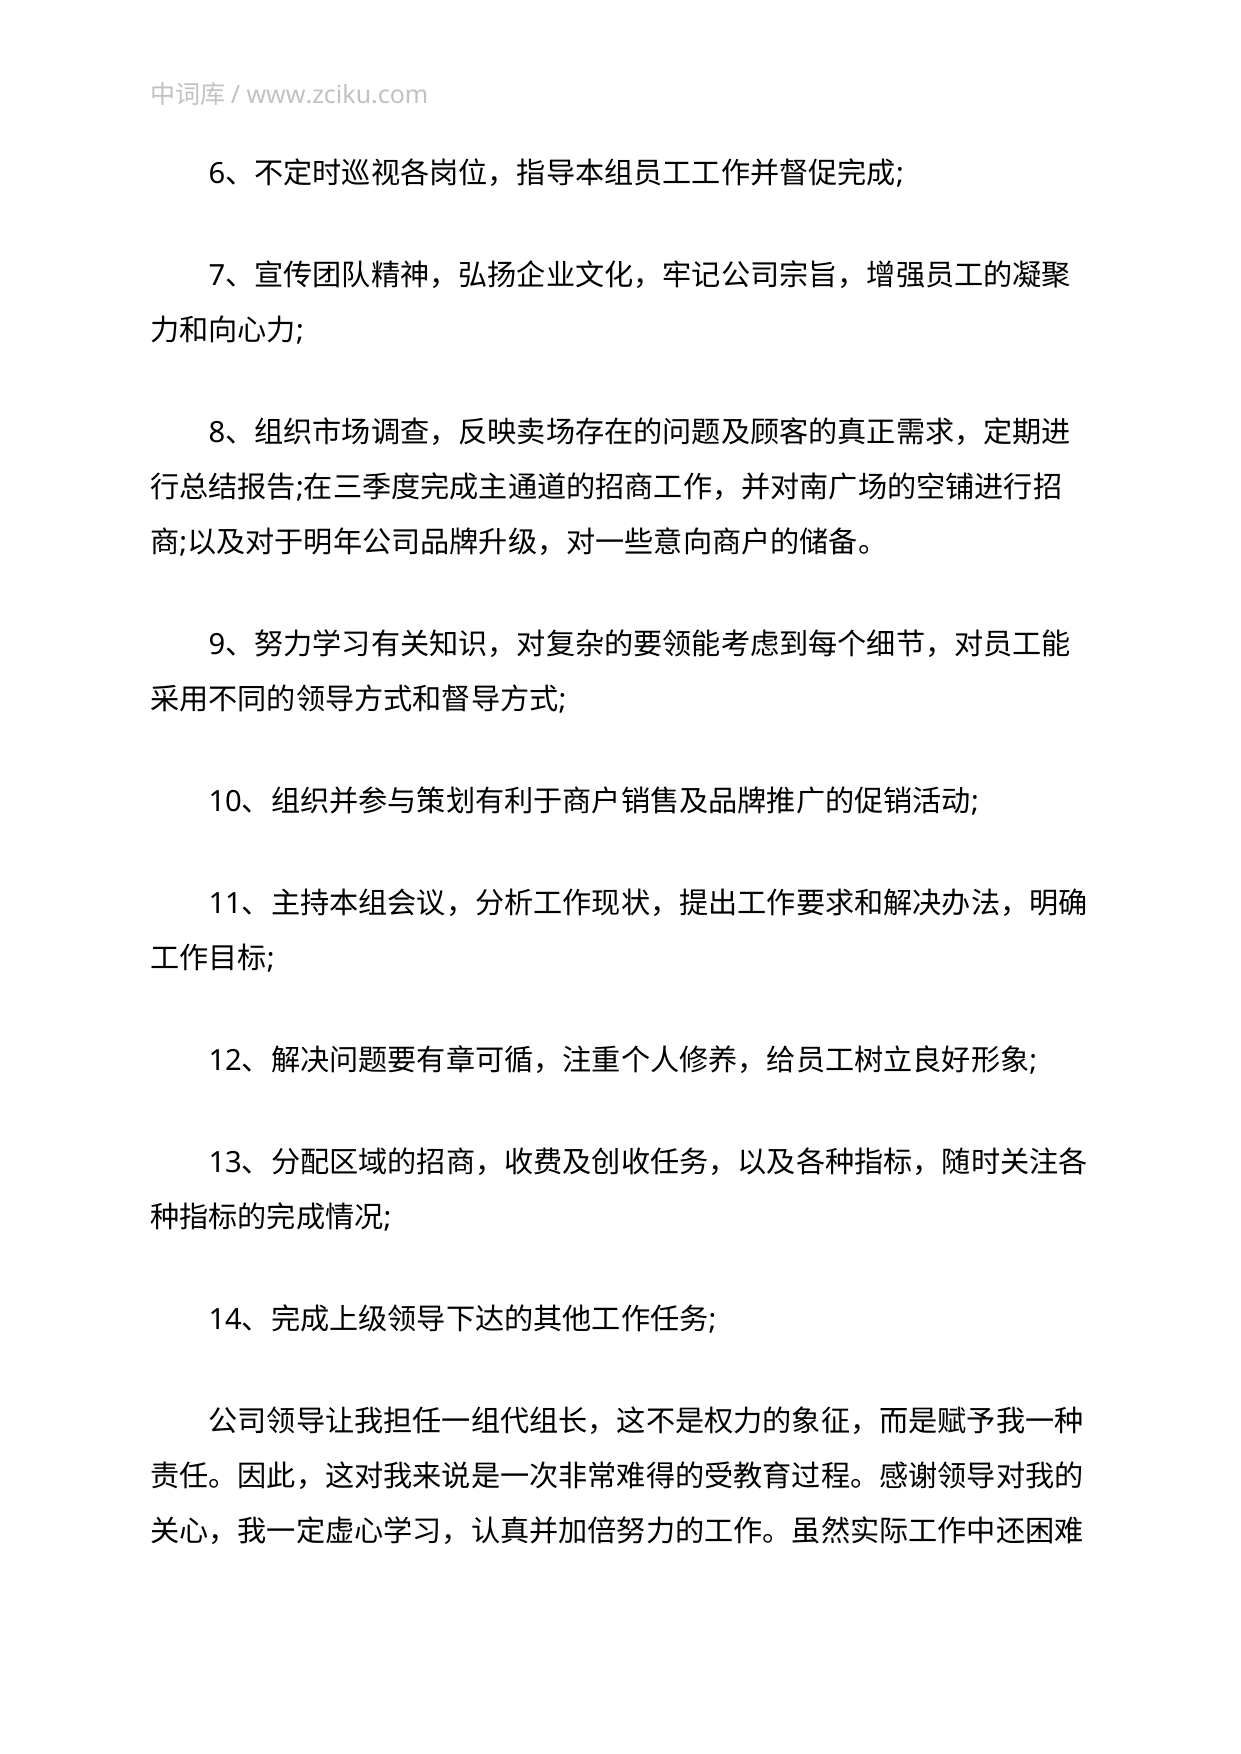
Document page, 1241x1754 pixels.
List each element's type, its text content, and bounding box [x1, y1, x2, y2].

text 7、宣传团队精神，弘扬企业文化，牢记公司宗旨，增强员工的凝聚力和向心力; [150, 252, 1090, 349]
text 8、组织市场调查，反映卖场存在的问题及顾客的真正需求，定期进行总结报告;在三季度完成主通道的招商工作，并对南广场的空铺进行招商;以及对于明年公司品牌升级，对一些意向商户的储备。 [150, 409, 1090, 561]
text 14、完成上级领导下达的其他工作任务; [150, 1296, 1090, 1338]
text 13、分配区域的招商，收费及创收任务，以及各种指标，随时关注各种指标的完成情况; [150, 1139, 1090, 1236]
text 12、解决问题要有章可循，注重个人修养，给员工树立良好形象; [150, 1037, 1090, 1079]
text 6、不定时巡视各岗位，指导本组员工工作并督促完成; [150, 150, 1090, 192]
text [150, 1398, 1090, 1550]
text 11、主持本组会议，分析工作现状，提出工作要求和解决办法，明确工作目标; [150, 880, 1090, 977]
text 9、努力学习有关知识，对复杂的要领能考虑到每个细节，对员工能采用不同的领导方式和督导方式; [150, 621, 1090, 718]
text 10、组织并参与策划有利于商户销售及品牌推广的促销活动; [150, 778, 1090, 820]
